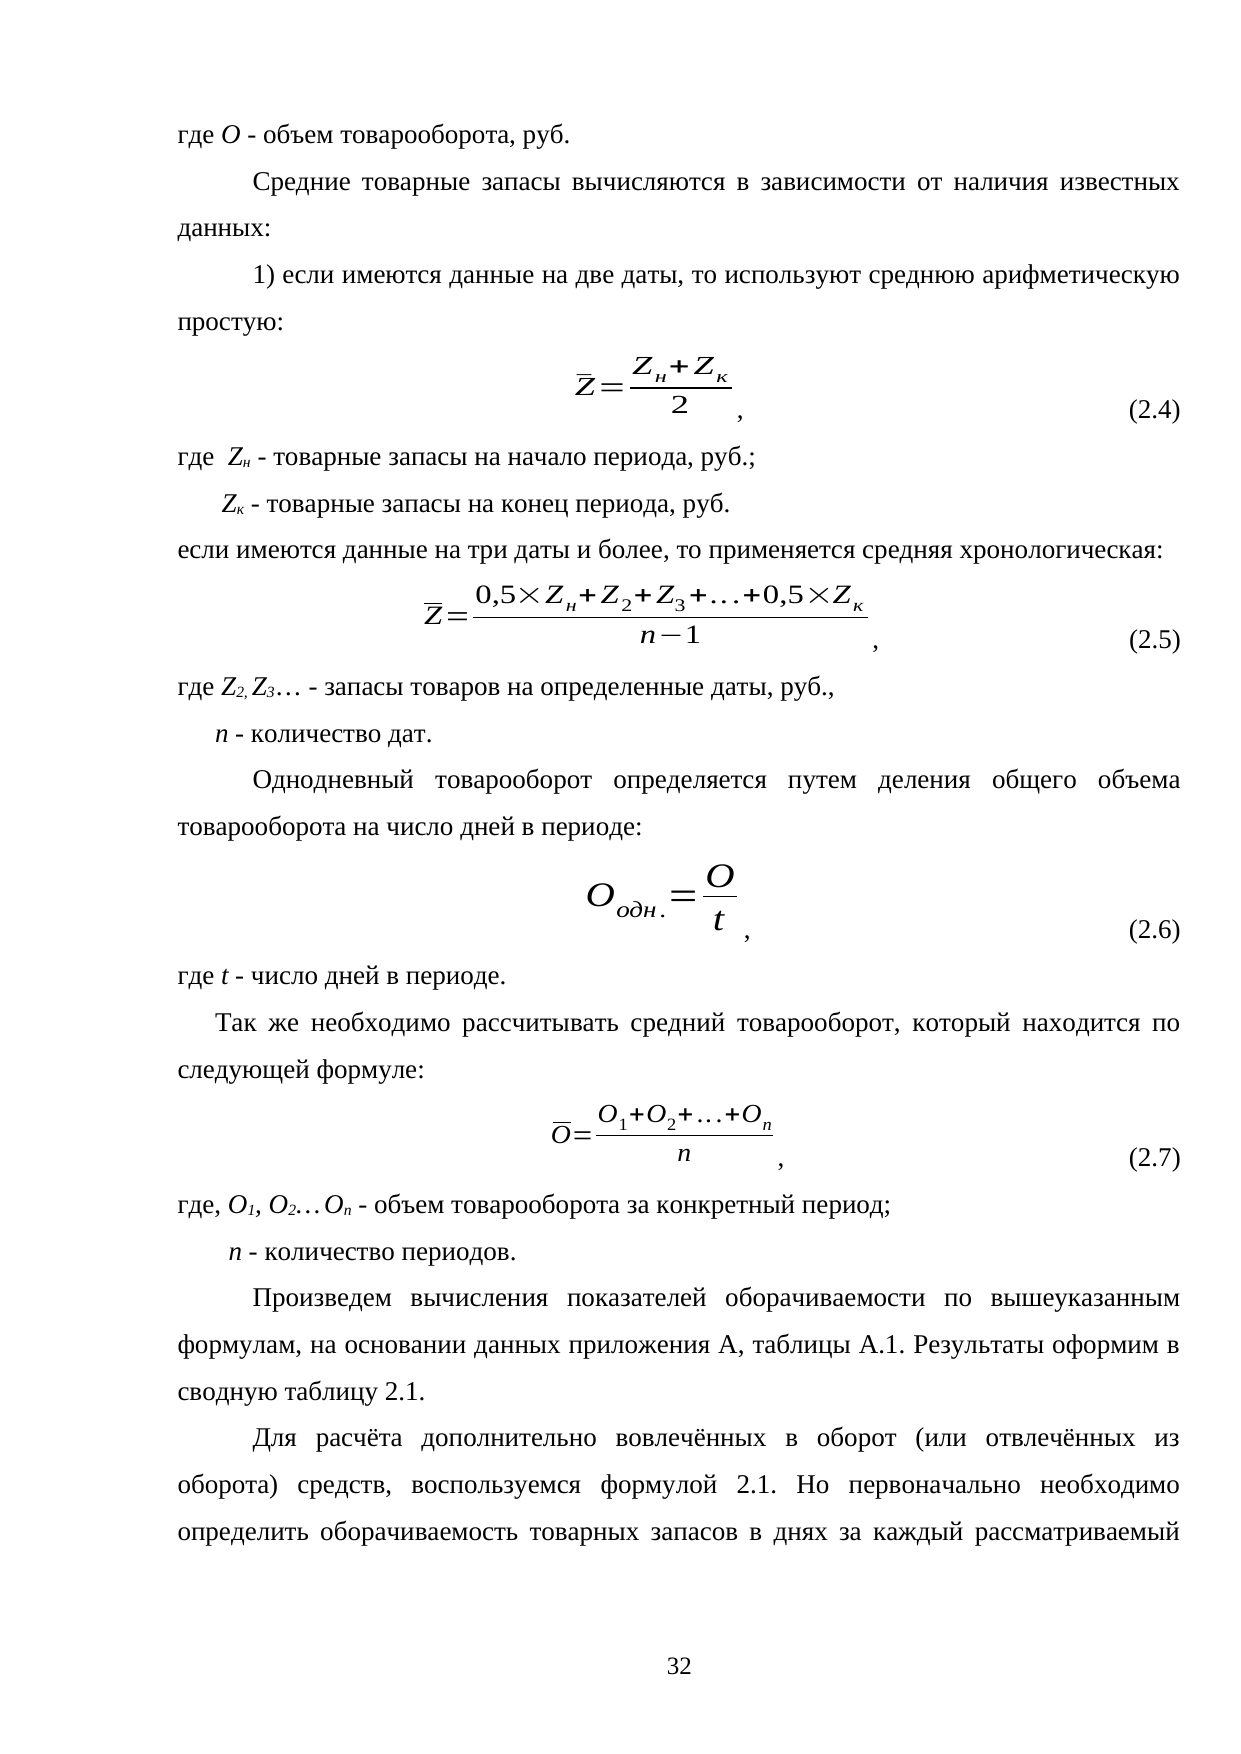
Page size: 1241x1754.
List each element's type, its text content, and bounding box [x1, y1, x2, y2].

text , (2.7) [177, 1099, 1181, 1172]
text если имеются данные на три даты и более, то применяется средняя хронологическая: [177, 533, 1181, 564]
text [177, 1421, 1181, 1546]
text n - количество дат. [177, 717, 1181, 748]
text где, О1, О2… Оn - объем товарооборота за конкретный период; [177, 1188, 1181, 1219]
text , (2.5) [177, 580, 1181, 654]
text Zк - товарные запасы на конец периода, руб. [177, 487, 1181, 518]
text Так же необходимо рассчитывать средний товарооборот, который находится по следующей формуле: [177, 1006, 1181, 1084]
text , (2.4) [177, 351, 1181, 424]
text где t - число дней в периоде. [177, 959, 1181, 991]
text Произведем вычисления показателей оборачиваемости по вышеуказанным формулам, на основании данных приложения А, таблицы А.1. Результаты оформим в сводную таблицу 2.1. [177, 1281, 1181, 1406]
text 1) если имеются данные на две даты, то используют среднюю арифметическую простую: [177, 258, 1181, 336]
text n - количество периодов. [177, 1234, 1181, 1266]
text , (2.6) [177, 857, 1181, 944]
text где Z2, Z3… - запасы товаров на определенные даты, руб., [177, 670, 1181, 701]
text где О - объем товарооборота, руб. [177, 118, 1181, 149]
text Средние товарные запасы вычисляются в зависимости от наличия известных данных: [177, 165, 1181, 243]
text Однодневный товарооборот определяется путем деления общего объема товарооборота на число дней в периоде: [177, 763, 1181, 841]
text где Zн - товарные запасы на начало периода, руб.; [177, 440, 1181, 471]
